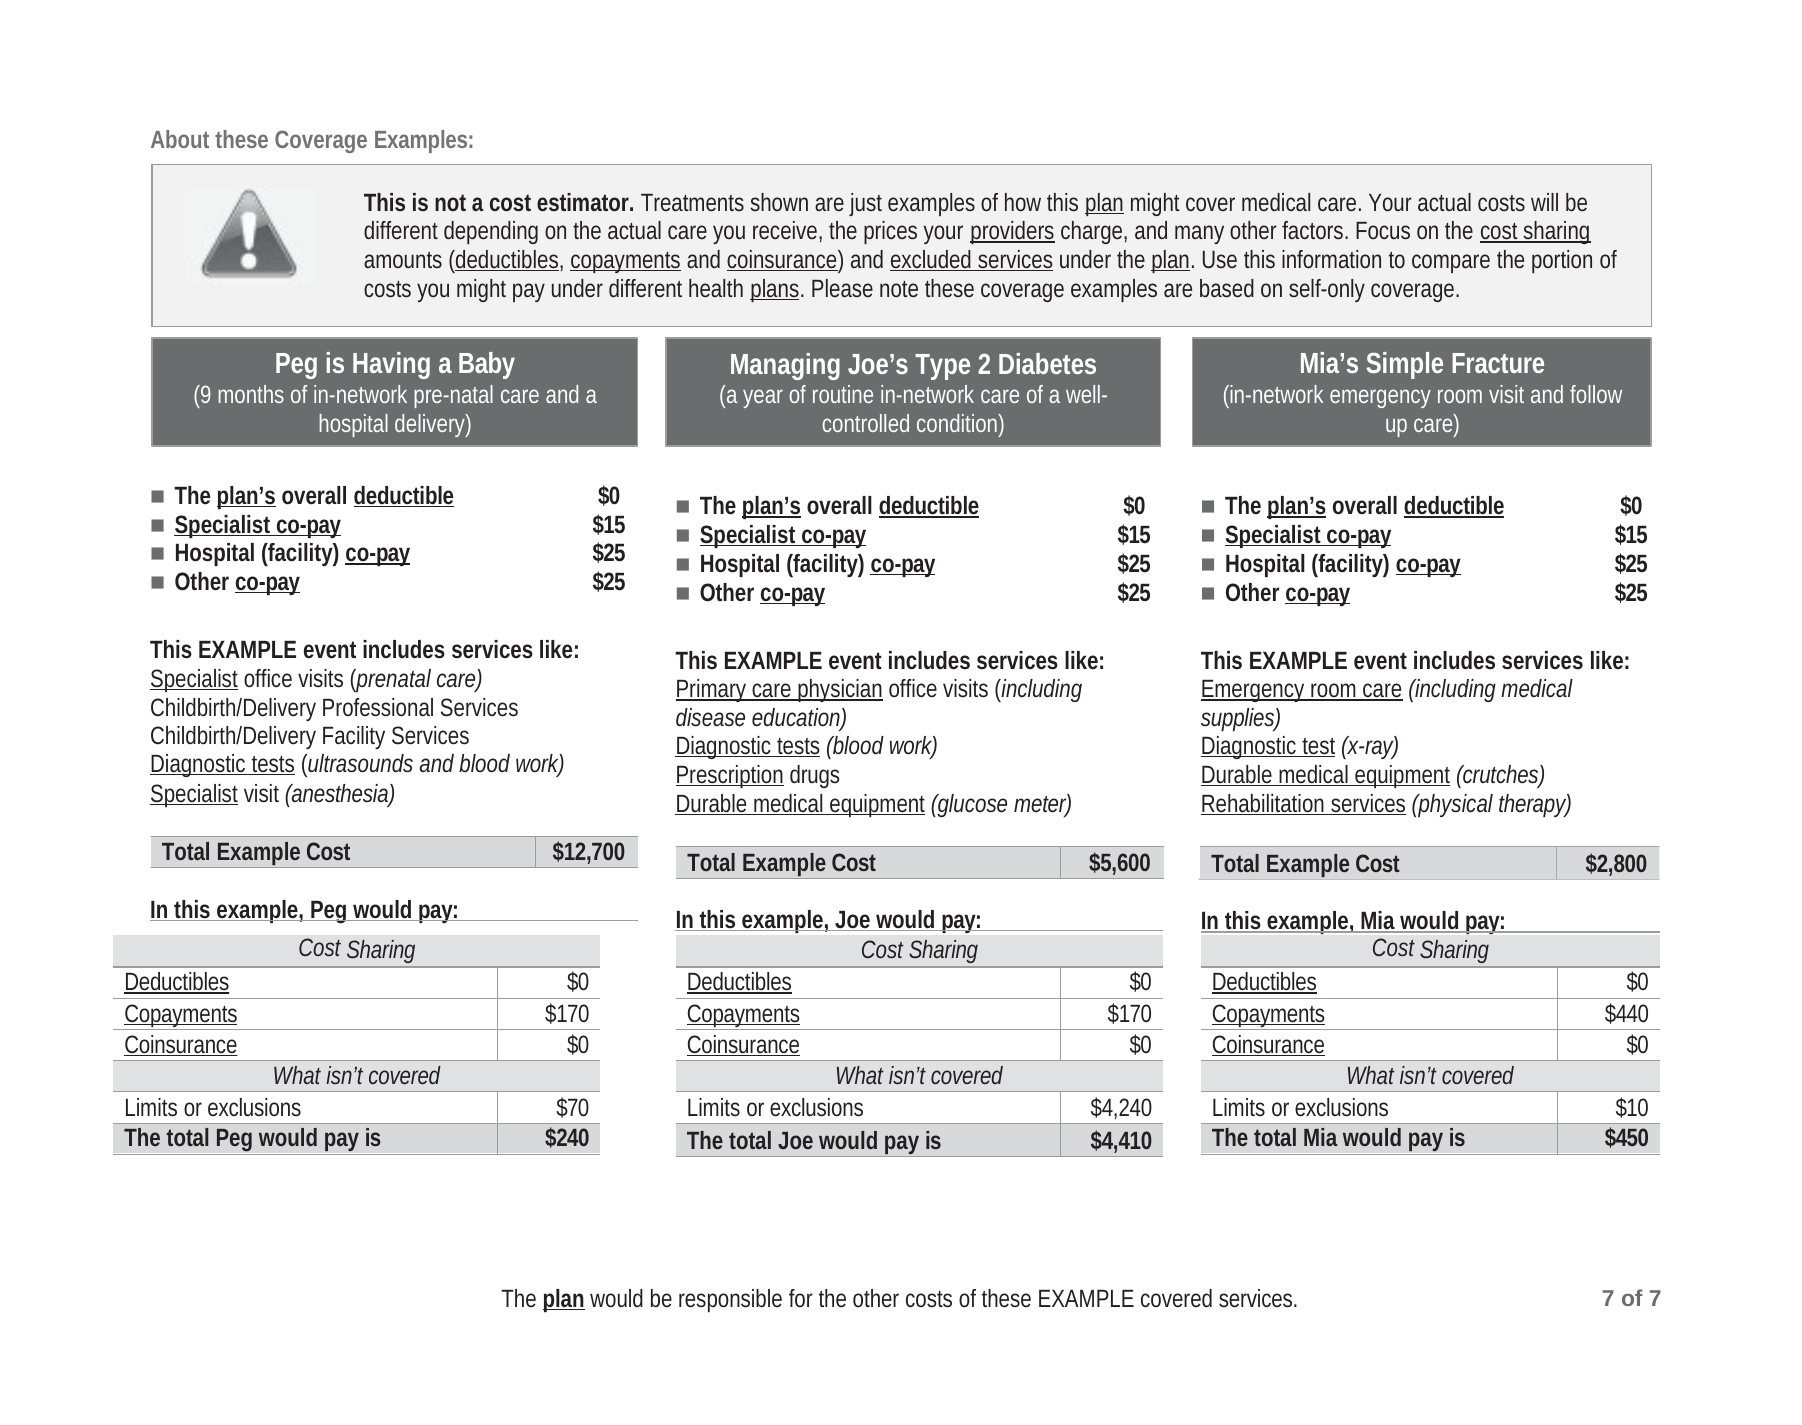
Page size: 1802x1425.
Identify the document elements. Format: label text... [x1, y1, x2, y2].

list Other co-pay $25 [1200, 578, 1689, 607]
table_header $5,600 [1061, 847, 1164, 878]
table_header $12,700 [536, 837, 638, 867]
text This EXAMPLE event includes services like: Emergency room care (including medical supplies) [1201, 646, 1651, 732]
text Rehabilitation services (physical therapy) [1201, 789, 1689, 818]
text Prescription drugs [675, 760, 1163, 789]
list Hospital (facility) co-pay $25 [150, 539, 631, 568]
text About these Coverage Examples: [150, 124, 1689, 153]
text Specialist visit (anesthesia) [150, 779, 638, 807]
list Specialist co-pay $15 [1200, 521, 1689, 549]
text In this example, Joe would pay: [675, 905, 1163, 930]
table_header Total Example Cost [676, 847, 1060, 878]
list Hospital (facility) co-pay $25 [675, 549, 1156, 578]
list Specialist co-pay $15 [675, 521, 1156, 549]
list The plan’s overall deductible $0 [150, 481, 631, 510]
text This EXAMPLE event includes services like: Specialist office visits (prenatal care) Childbirth/Delivery Professional Services Childbirth/Delivery Facility Services [150, 635, 638, 750]
picture [186, 187, 316, 285]
text In this example, Peg would pay: [150, 895, 638, 920]
text Durable medical equipment (crutches) [1201, 760, 1689, 789]
list The plan’s overall deductible $0 [1200, 492, 1689, 521]
list Other co-pay $25 [675, 578, 1156, 607]
text This EXAMPLE event includes services like: Primary care physician office visits (including disease education) [675, 646, 1125, 732]
text Diagnostic tests (ultrasounds and blood work) [150, 750, 638, 778]
list Other co-pay $25 [150, 568, 631, 596]
text Diagnostic test (x-ray) [1201, 732, 1689, 760]
table_header Total Example Cost [151, 837, 535, 867]
list Specialist co-pay $15 [150, 510, 631, 539]
text Durable medical equipment (glucose meter) [675, 789, 1163, 818]
text In this example, Mia would pay: [1201, 870, 1689, 935]
list The plan’s overall deductible $0 [675, 492, 1156, 521]
list Hospital (facility) co-pay $25 [1200, 549, 1689, 578]
text Diagnostic tests (blood work) [675, 732, 1163, 760]
